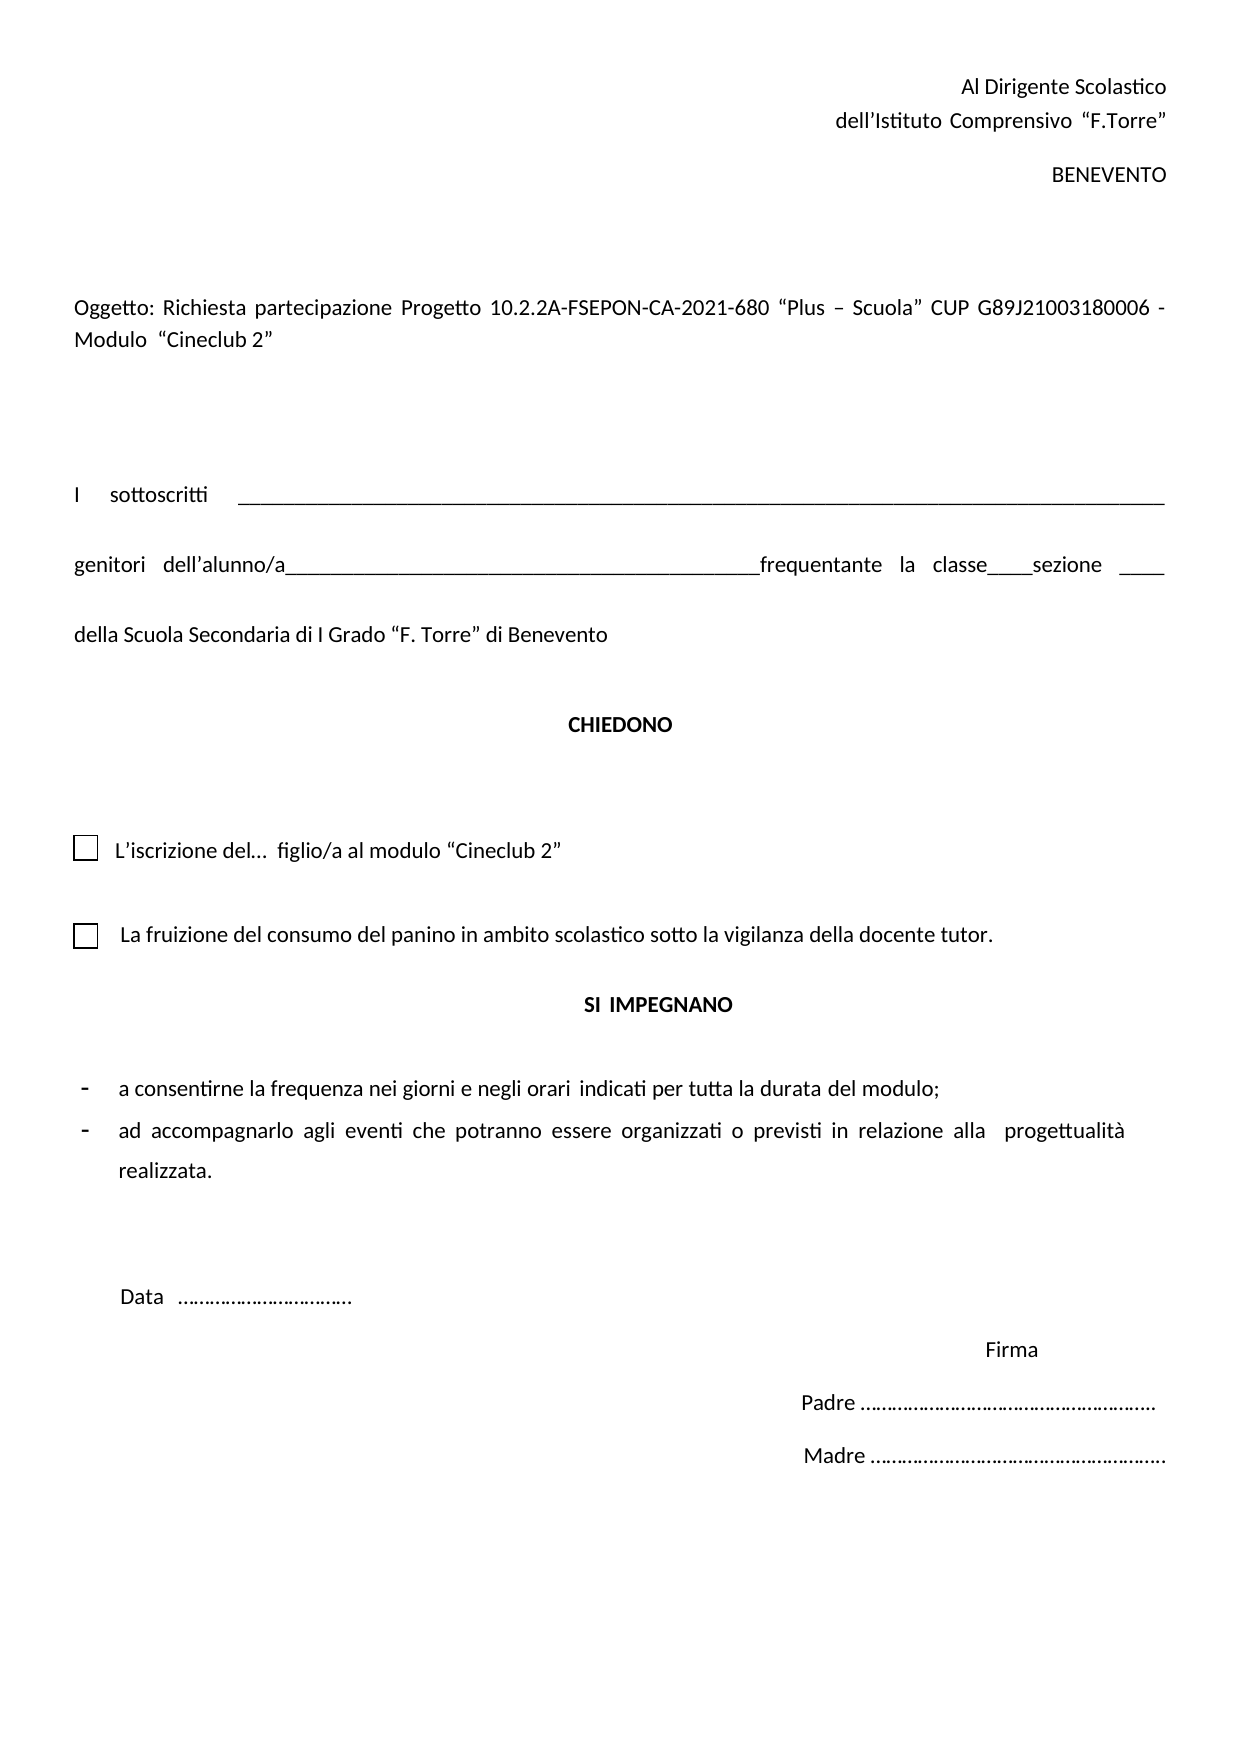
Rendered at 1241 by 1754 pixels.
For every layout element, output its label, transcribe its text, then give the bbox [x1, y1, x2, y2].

list ad accompagnarlo agli eventi che potranno essere organizzati o previsti in relazione alla progettualità realizzata. [81, 1116, 1126, 1184]
text I sottoscritti __________________________________________________________________________________ genitori dell’alunno/a__________________________________________frequentante la classe____sezione ____ della Scuola Secondaria di I Grado “F. Torre” di Benevento [74, 480, 1165, 648]
text Padre ……………………………………………….. [120, 1388, 1167, 1416]
text Oggetto: Richiesta partecipazione Progetto 10.2.2A-FSEPON-CA-2021-680 “Plus – Scuola” CUP G89J21003180006 - Modulo “Cineclub 2” [74, 293, 1167, 353]
text Madre ……………………………………………….. [120, 1441, 1167, 1469]
text Firma [120, 1335, 1167, 1363]
text CHIEDONO [74, 711, 1167, 738]
text L’iscrizione del… figlio/a al modulo “Cineclub 2” [74, 836, 1167, 864]
list a consentirne la frequenza nei giorni e negli orari indicati per tutta la durata del modulo; [81, 1074, 1167, 1102]
text La fruizione del consumo del panino in ambito scolastico sotto la vigilanza della docente tutor. [74, 920, 1167, 948]
text BENEVENTO [74, 160, 1167, 188]
text SI IMPEGNANO [542, 990, 774, 1018]
text Data …………………………… [120, 1282, 1167, 1310]
text Al Dirigente Scolastico dell’Istituto Comprensivo “F.Torre” [760, 72, 1167, 134]
